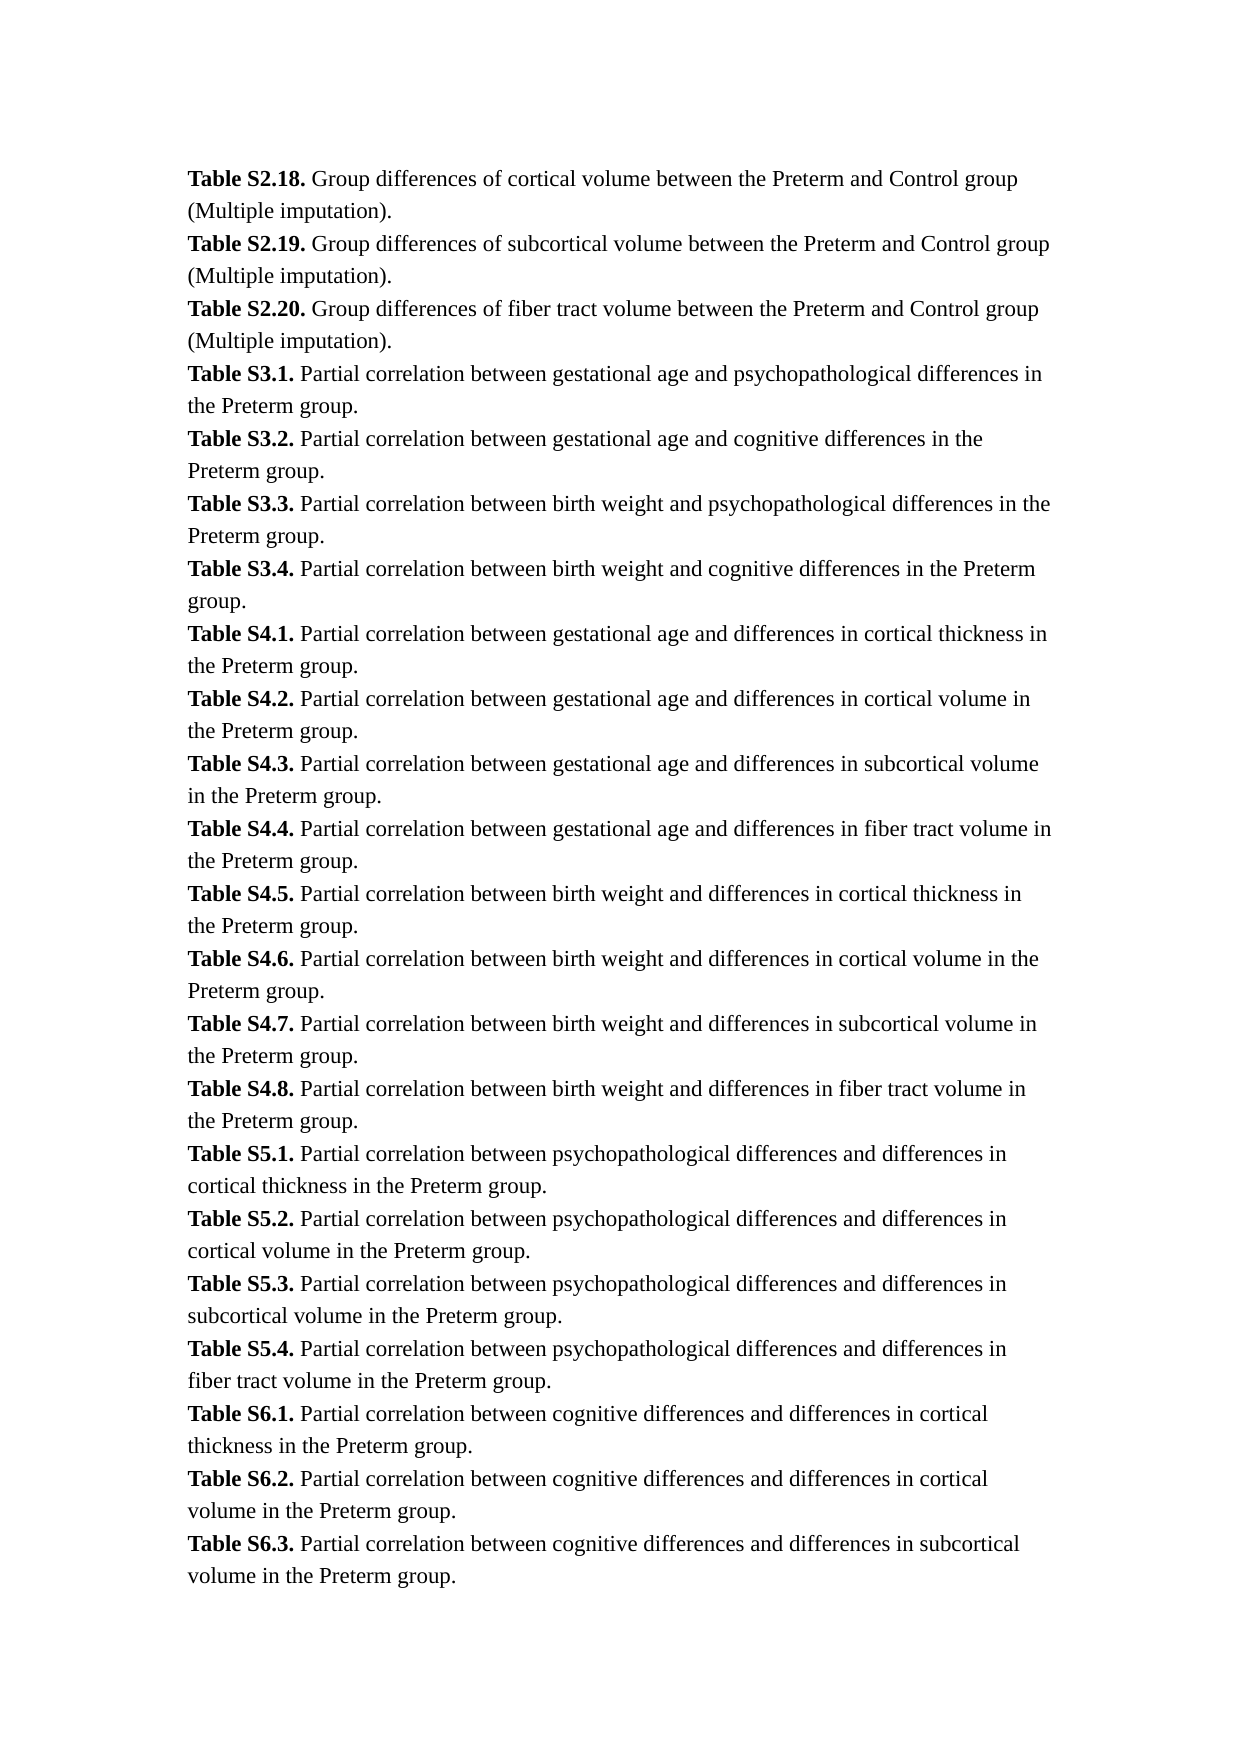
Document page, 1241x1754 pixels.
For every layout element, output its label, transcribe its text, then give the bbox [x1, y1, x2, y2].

text Table S3.4. Partial correlation between birth weight and cognitive differences in the Preterm group. [187, 552, 1053, 617]
text Table S5.2. Partial correlation between psychopathological differences and differences in cortical volume in the Preterm group. [187, 1202, 1053, 1267]
text Table S6.2. Partial correlation between cognitive differences and differences in cortical volume in the Preterm group. [187, 1462, 1053, 1527]
text Table S5.1. Partial correlation between psychopathological differences and differences in cortical thickness in the Preterm group. [187, 1137, 1053, 1202]
text Table S2.20. Group differences of fiber tract volume between the Preterm and Control group (Multiple imputation). [187, 292, 1053, 357]
text Table S4.6. Partial correlation between birth weight and differences in cortical volume in the Preterm group. [187, 942, 1053, 1007]
text Table S3.3. Partial correlation between birth weight and psychopathological differences in the Preterm group. [187, 487, 1053, 552]
text Table S5.3. Partial correlation between psychopathological differences and differences in subcortical volume in the Preterm group. [187, 1267, 1053, 1332]
text Table S3.2. Partial correlation between gestational age and cognitive differences in the Preterm group. [187, 422, 1053, 487]
text Table S4.3. Partial correlation between gestational age and differences in subcortical volume in the Preterm group. [187, 747, 1053, 812]
text Table S4.1. Partial correlation between gestational age and differences in cortical thickness in the Preterm group. [187, 617, 1053, 682]
text Table S3.1. Partial correlation between gestational age and psychopathological differences in the Preterm group. [187, 357, 1053, 422]
text Table S6.1. Partial correlation between cognitive differences and differences in cortical thickness in the Preterm group. [187, 1397, 1053, 1462]
text Table S5.4. Partial correlation between psychopathological differences and differences in fiber tract volume in the Preterm group. [187, 1332, 1053, 1397]
text Table S4.5. Partial correlation between birth weight and differences in cortical thickness in the Preterm group. [187, 877, 1053, 942]
text Table S6.3. Partial correlation between cognitive differences and differences in subcortical volume in the Preterm group. [187, 1527, 1053, 1592]
text Table S2.18. Group differences of cortical volume between the Preterm and Control group (Multiple imputation). [187, 162, 1053, 227]
text Table S4.2. Partial correlation between gestational age and differences in cortical volume in the Preterm group. [187, 682, 1053, 747]
text Table S4.7. Partial correlation between birth weight and differences in subcortical volume in the Preterm group. [187, 1007, 1053, 1072]
text Table S2.19. Group differences of subcortical volume between the Preterm and Control group (Multiple imputation). [187, 227, 1053, 292]
text Table S4.4. Partial correlation between gestational age and differences in fiber tract volume in the Preterm group. [187, 812, 1053, 877]
text Table S4.8. Partial correlation between birth weight and differences in fiber tract volume in the Preterm group. [187, 1072, 1053, 1137]
